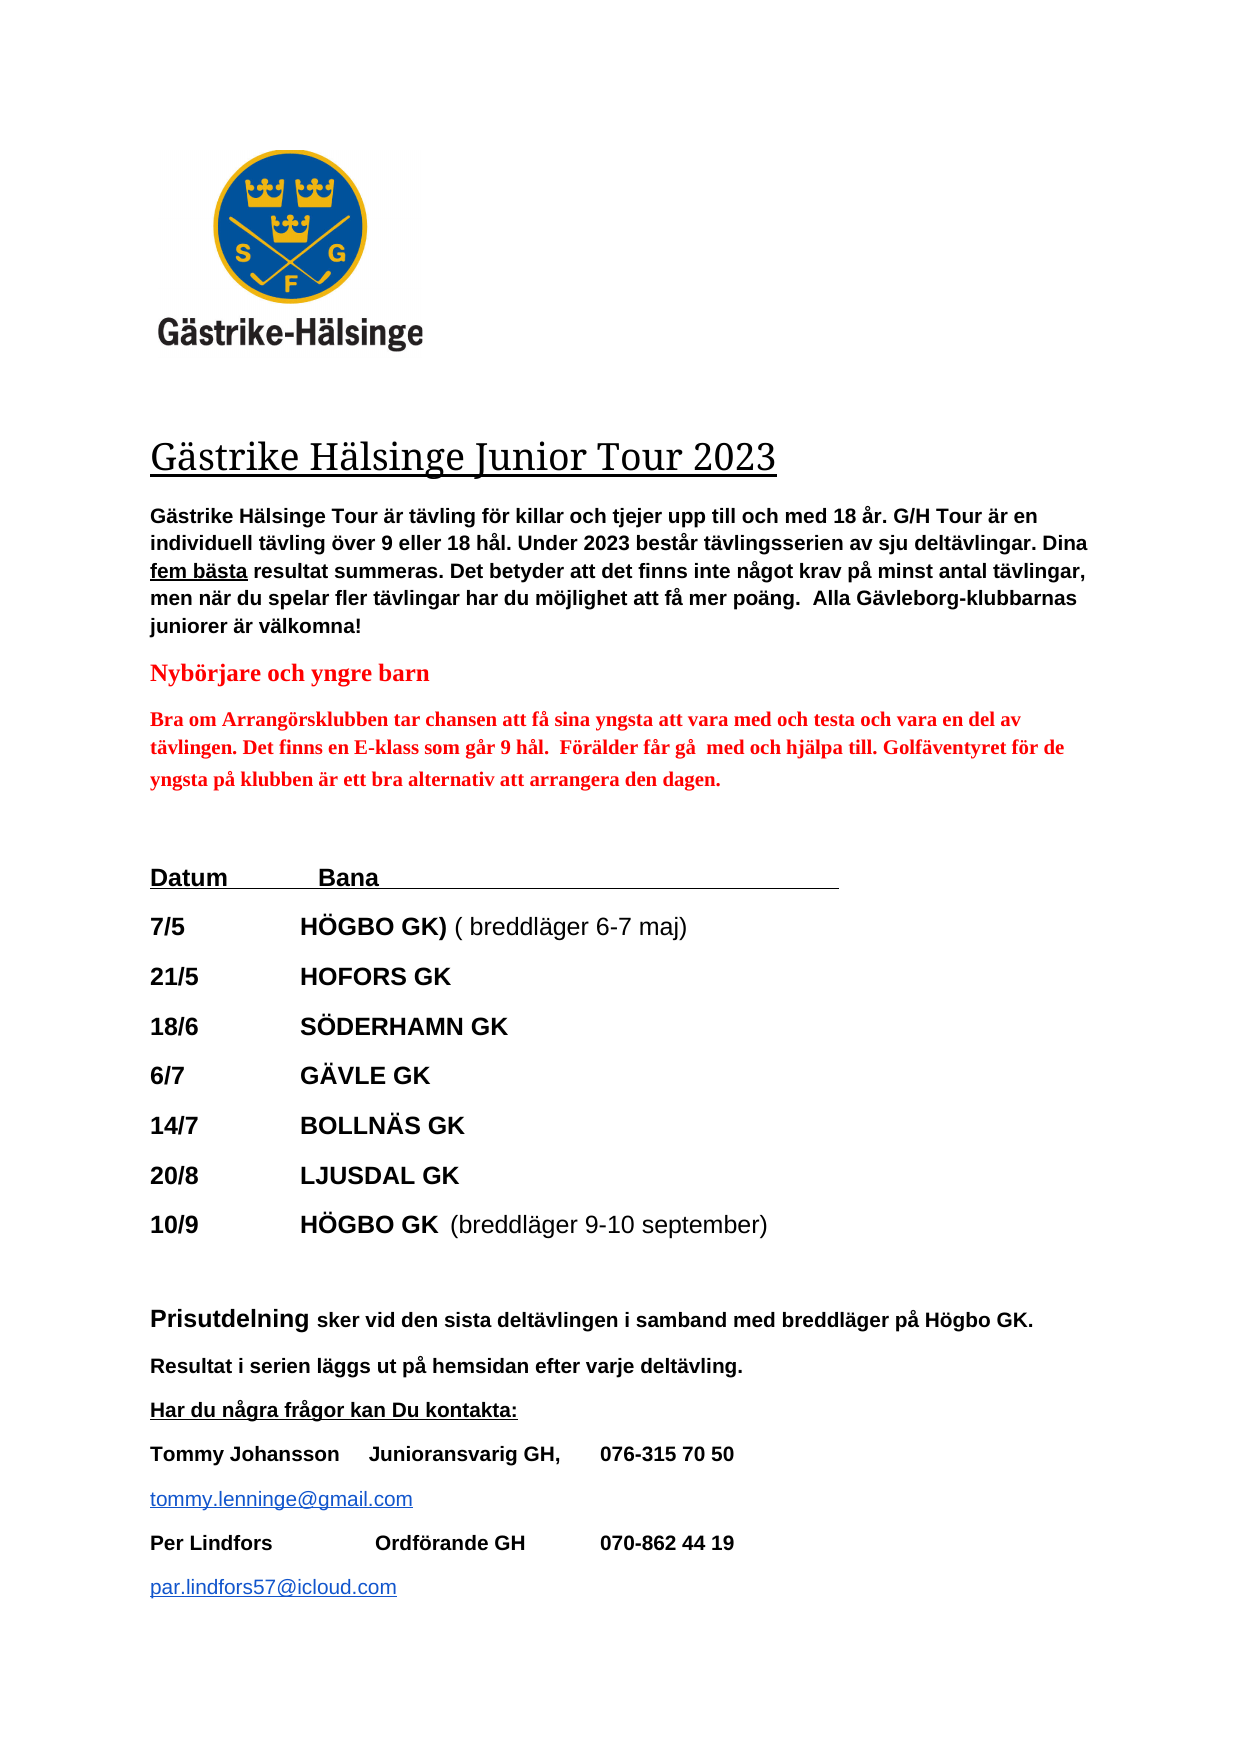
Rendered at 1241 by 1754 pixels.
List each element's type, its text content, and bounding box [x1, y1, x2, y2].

text 21/5 HOFORS GK [150, 962, 1090, 991]
text Datum Bana [150, 863, 1090, 891]
text Tommy Johansson Junioransvarig GH, 076-315 70 50 [150, 1442, 1090, 1466]
text Resultat i serien läggs ut på hemsidan efter varje deltävling. [150, 1354, 1090, 1378]
text 18/6 SÖDERHAMN GK [150, 1012, 1090, 1040]
text 20/8 LJUSDAL GK [150, 1161, 1090, 1189]
text Gästrike Hälsinge Tour är tävling för killar och tjejer upp till och med 18 år. G/H Tour är en individuell tävling över 9 eller 18 hål. Under 2023 består tävlingsserien av sju deltävlingar. Dina fem bästa resultat summeras. Det betyder att det finns inte något krav på minst antal tävlingar, men när du spelar fler tävlingar har du möjlighet att få mer poäng. Alla Gävleborg-klubbarnas juniorer är välkomna! [150, 503, 1090, 637]
text Per Lindfors Ordförande GH 070-862 44 19 [150, 1531, 1090, 1554]
text 14/7 BOLLNÄS GK [150, 1111, 1090, 1140]
text Bra om Arrangörsklubben tar chansen att få sina yngsta att vara med och testa och vara en del av tävlingen. Det finns en E-klass som går 9 hål. Förälder får gå med och hjälpa till. Golfäventyret för de yngsta på klubben är ett bra alternativ att arrangera den dagen. [150, 707, 1090, 792]
text tommy.lenninge@gmail.com [150, 1486, 1090, 1510]
text 7/5 HÖGBO GK) ( breddläger 6-7 maj) [150, 912, 1090, 941]
subtitle Gästrike Hälsinge Junior Tour 2023 [150, 431, 1090, 482]
text Har du några frågor kan Du kontakta: [150, 1398, 1090, 1422]
picture [158, 150, 423, 358]
text Prisutdelning sker vid den sista deltävlingen i samband med breddläger på Högbo GK. [150, 1304, 1090, 1333]
text Nybörjare och yngre barn [150, 658, 1090, 686]
text 10/9 HÖGBO GK (breddläger 9-10 september) [150, 1210, 1090, 1239]
text par.lindfors57@icloud.com [150, 1575, 1090, 1599]
text 6/7 GÄVLE GK [150, 1061, 1090, 1090]
